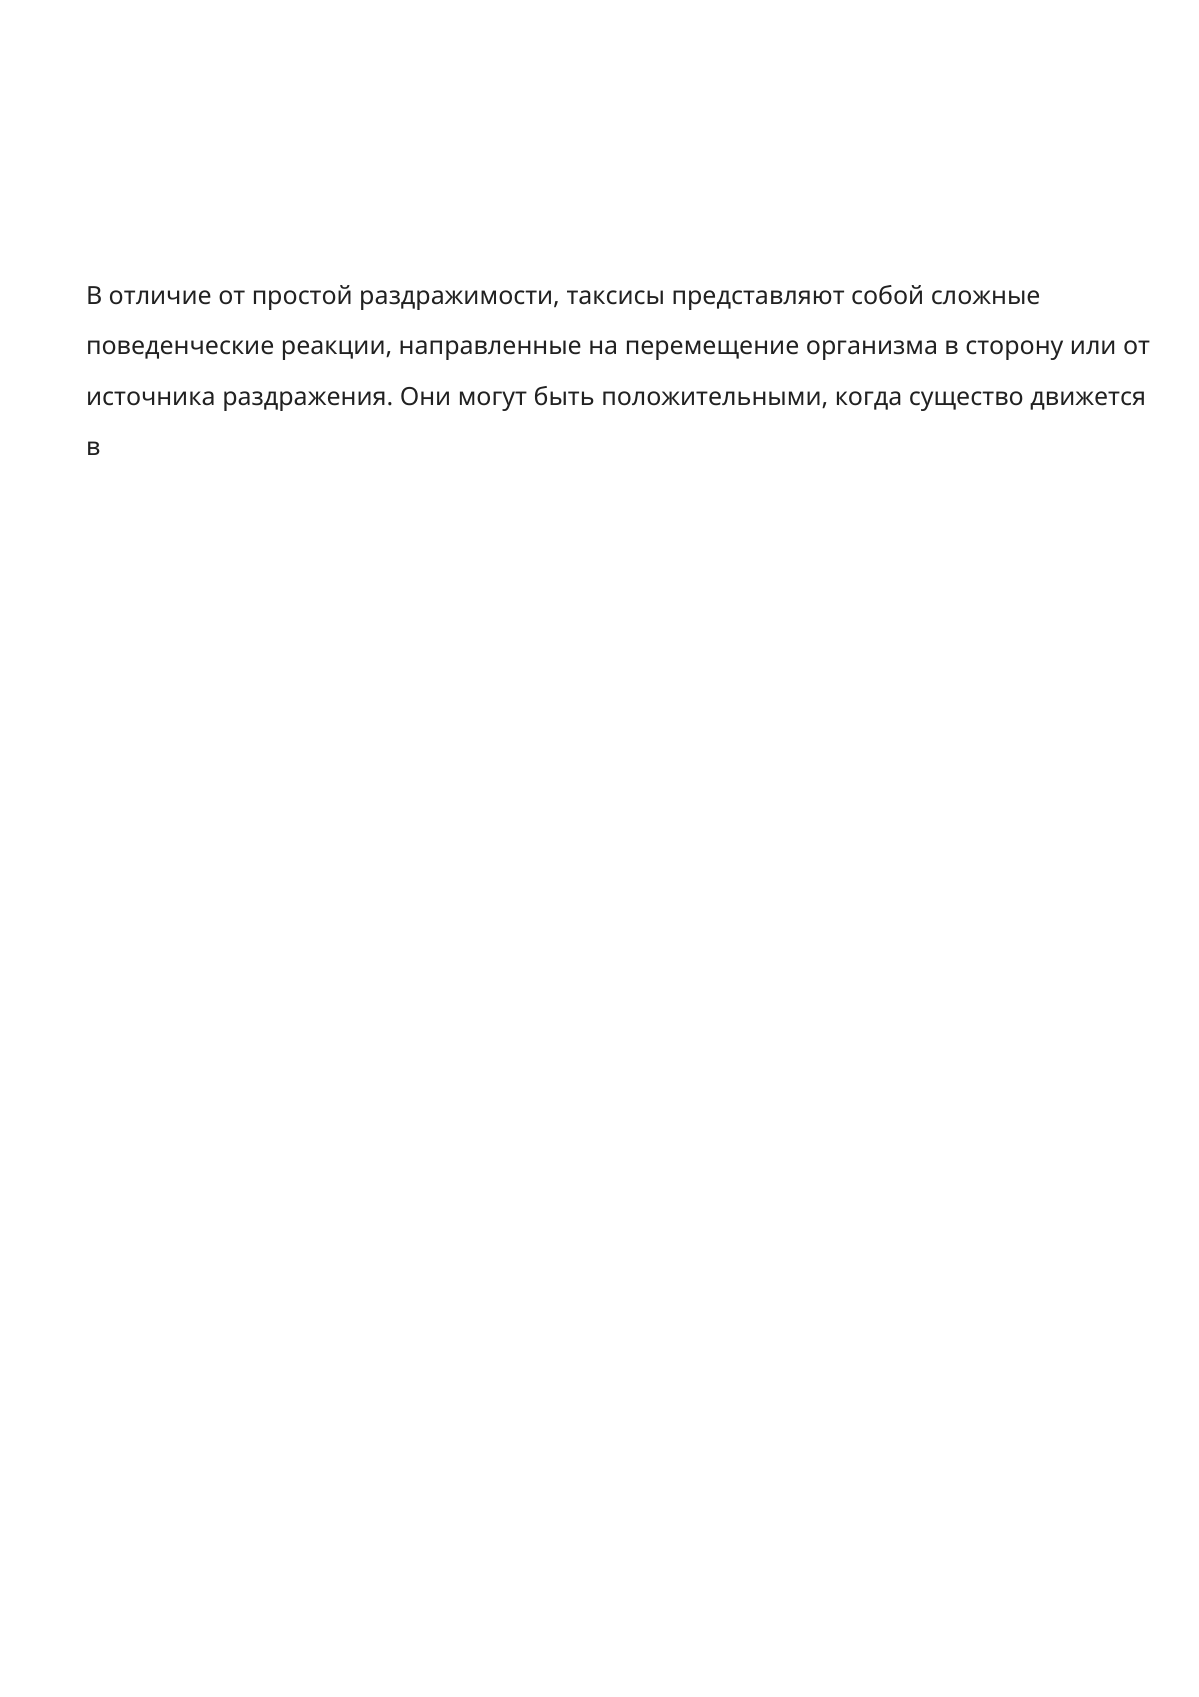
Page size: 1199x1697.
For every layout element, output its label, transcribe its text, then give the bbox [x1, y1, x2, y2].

text В отличие от простой раздражимости, таксисы представляют собой сложные поведенческие реакции, направленные на перемещение организма в сторону или от источника раздражения. Они могут быть положительными, когда существо движется в [86, 278, 1154, 463]
